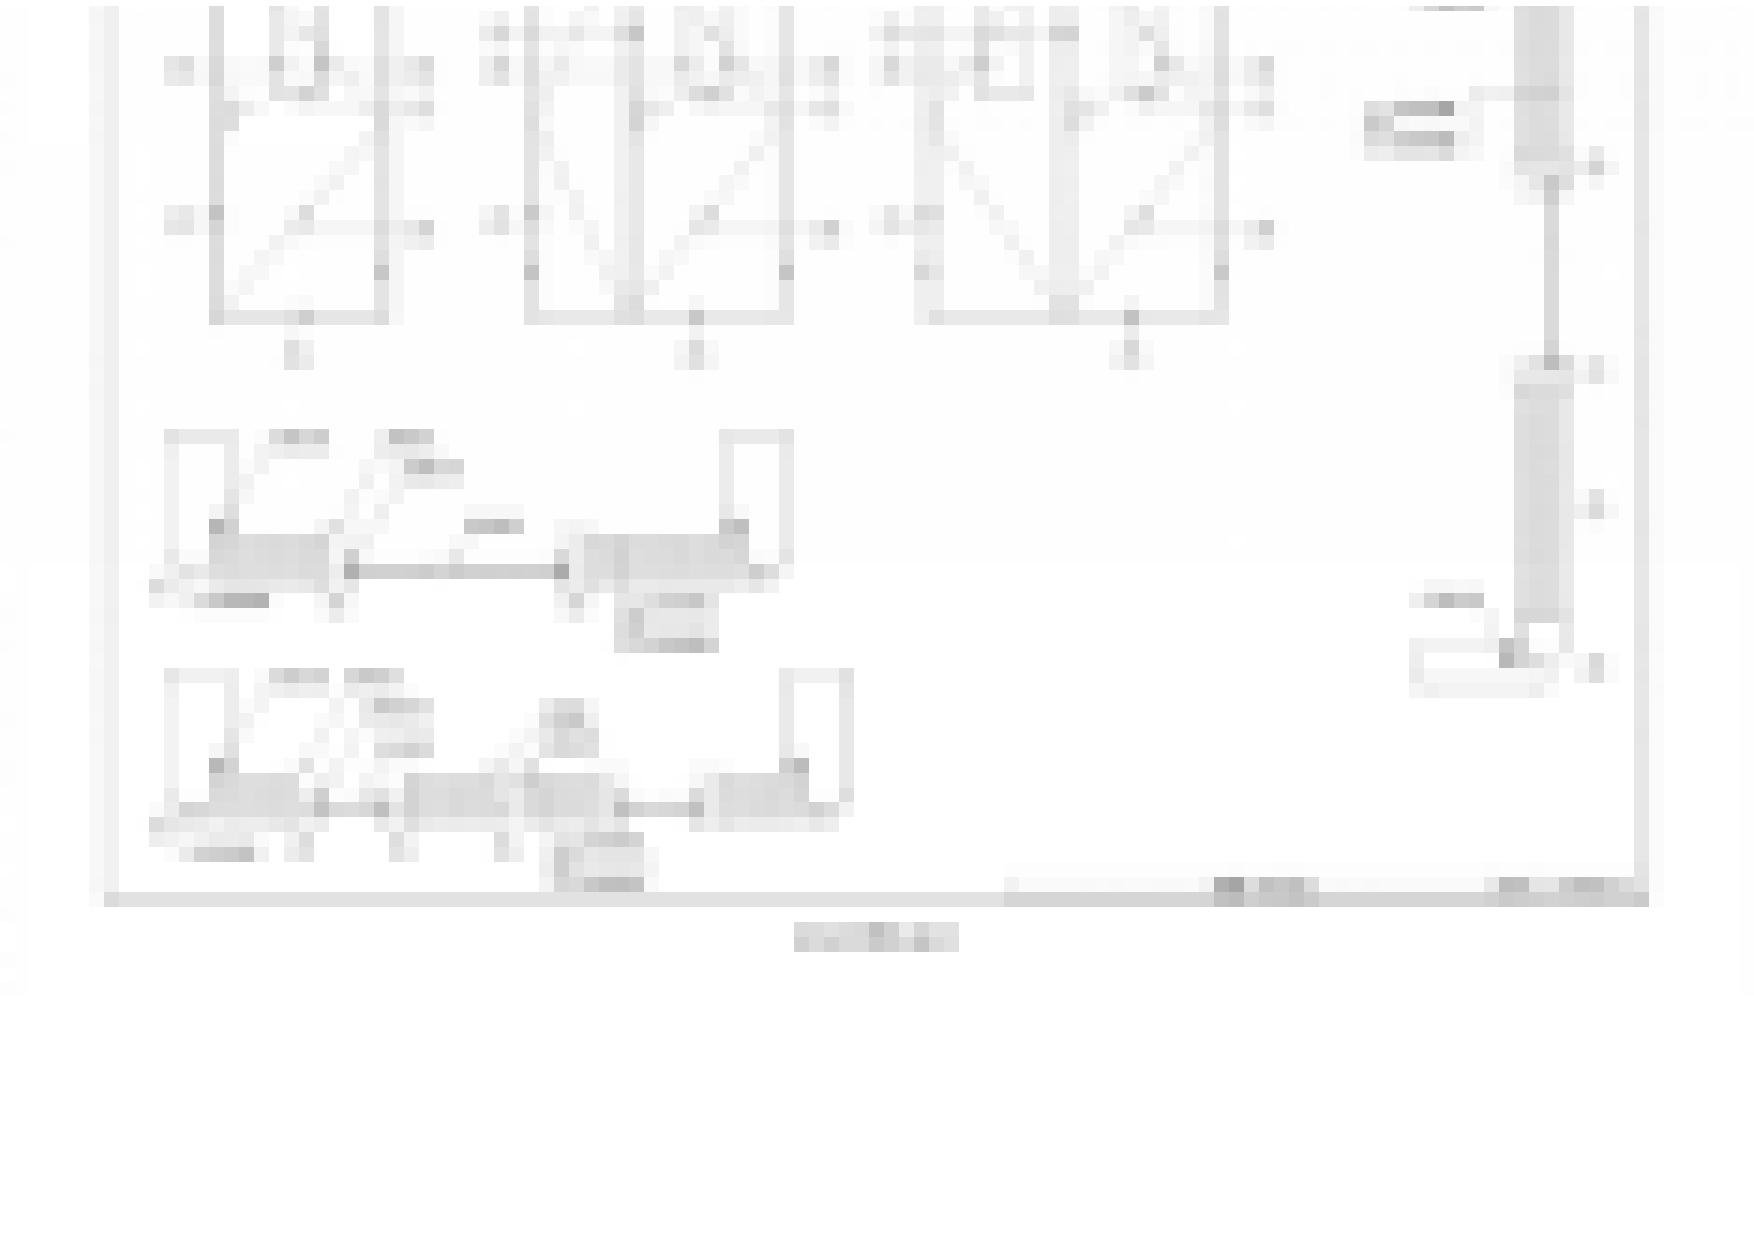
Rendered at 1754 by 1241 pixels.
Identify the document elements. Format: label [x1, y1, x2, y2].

picture [0, 6, 1754, 997]
